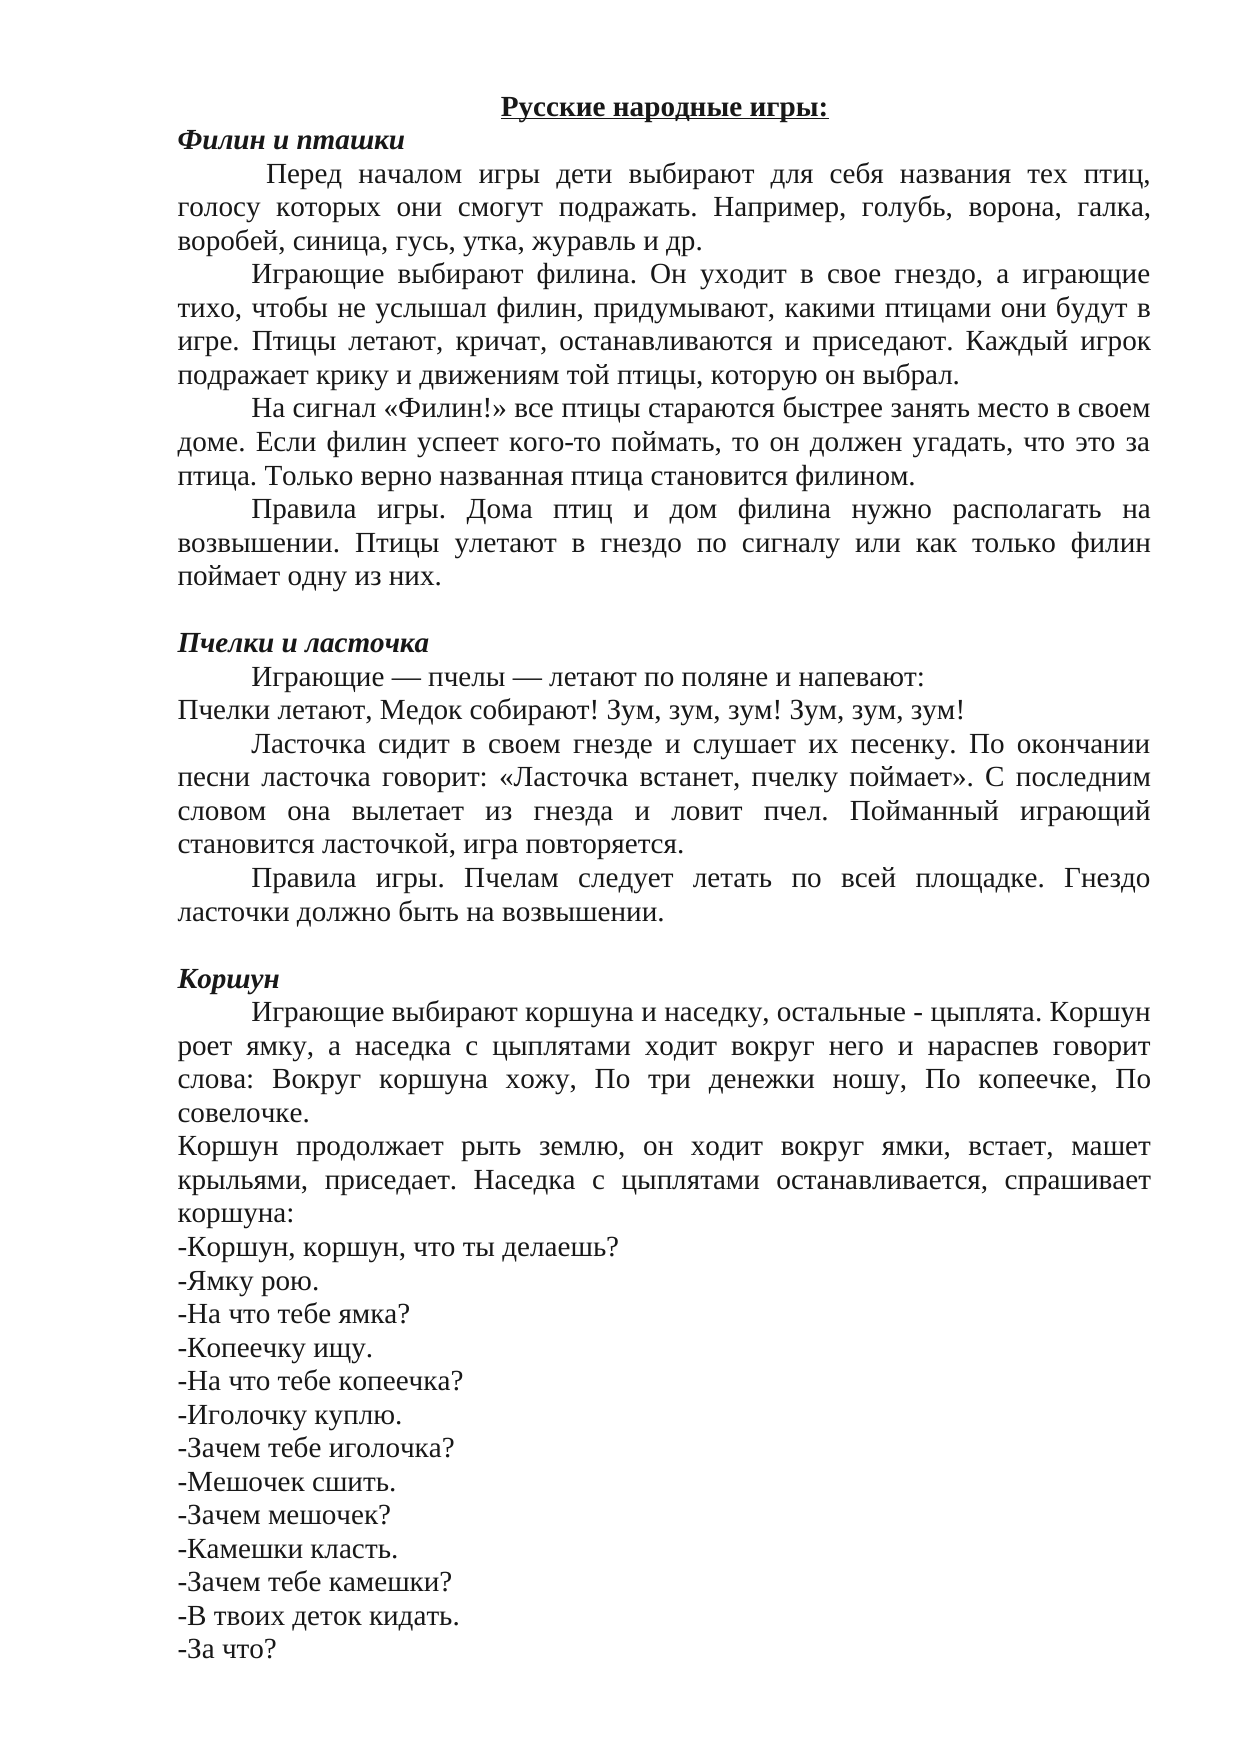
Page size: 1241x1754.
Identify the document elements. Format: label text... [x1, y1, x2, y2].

text -Зачем мешочек? [177, 1497, 1152, 1531]
text -Зачем тебе иголочка? [177, 1430, 1152, 1464]
text -Зачем тебе камешки? [177, 1564, 1152, 1598]
text -Мешочек сшить. [177, 1464, 1152, 1497]
text -На что тебе ямка? [177, 1296, 1152, 1330]
text На сигнал «Филин!» все птицы стараются быстрее занять место в своем доме. Если филин успеет кого-то поймать, то он должен угадать, что это за птица. Только верно названная птица становится филином. [177, 391, 1152, 491]
text -Коршун, коршун, что ты делаешь? [177, 1229, 1152, 1263]
text Ласточка сидит в своем гнезде и слушает их песенку. По окончании песни ласточка говорит: «Ласточка встанет, пчелку поймает». С последним словом она вылетает из гнезда и ловит пчел. Пойманный играющий становится ласточкой, игра повторяется. [177, 726, 1152, 860]
text -Камешки класть. [177, 1531, 1152, 1564]
text Коршун продолжает рыть землю, он ходит вокруг ямки, встает, машет крыльями, приседает. Наседка с цыплятами останавливается, спрашивает коршуна: [177, 1128, 1152, 1229]
text Играющие выбирают коршуна и наседку, остальные - цыплята. Коршун роет ямку, а наседка с цыплятами ходит вокруг него и нараспев говорит слова: Вокруг коршуна хожу, По три денежки ношу, По копеечке, По совелочке. [177, 994, 1152, 1128]
text Пчелки летают, Медок собирают! Зум, зум, зум! Зум, зум, зум! [177, 692, 1152, 726]
text Филин и пташки [177, 122, 1152, 156]
text Коршун [177, 961, 1152, 994]
text -Иголочку куплю. [177, 1397, 1152, 1430]
text Играющие выбирают филина. Он уходит в свое гнездо, а играющие тихо, чтобы не услышал филин, придумывают, какими птицами они будут в игре. Птицы летают, кричат, останавливаются и приседают. Каждый игрок подражает крику и движениям той птицы, которую он выбрал. [177, 256, 1152, 391]
text -Копеечку ищу. [177, 1330, 1152, 1363]
text Пчелки и ласточка [177, 625, 1152, 659]
text -За что? [177, 1632, 1152, 1665]
text -В твоих деток кидать. [177, 1598, 1152, 1632]
text Играющие — пчелы — летают по поляне и напевают: [177, 659, 1152, 692]
text -Ямку рою. [177, 1263, 1152, 1296]
text Правила игры. Дома птиц и дом филина нужно располагать на возвышении. Птицы улетают в гнездо по сигналу или как только филин поймает одну из них. [177, 491, 1152, 592]
text Русские народные игры: [177, 89, 1152, 122]
text Правила игры. Пчелам следует летать по всей площадке. Гнездо ласточки должно быть на возвышении. [177, 860, 1152, 927]
text Перед началом игры дети выбирают для себя названия тех птиц, голосу которых они смогут подражать. Например, голубь, ворона, галка, воробей, синица, гусь, утка, журавль и др. [177, 156, 1152, 256]
text -На что тебе копеечка? [177, 1363, 1152, 1397]
